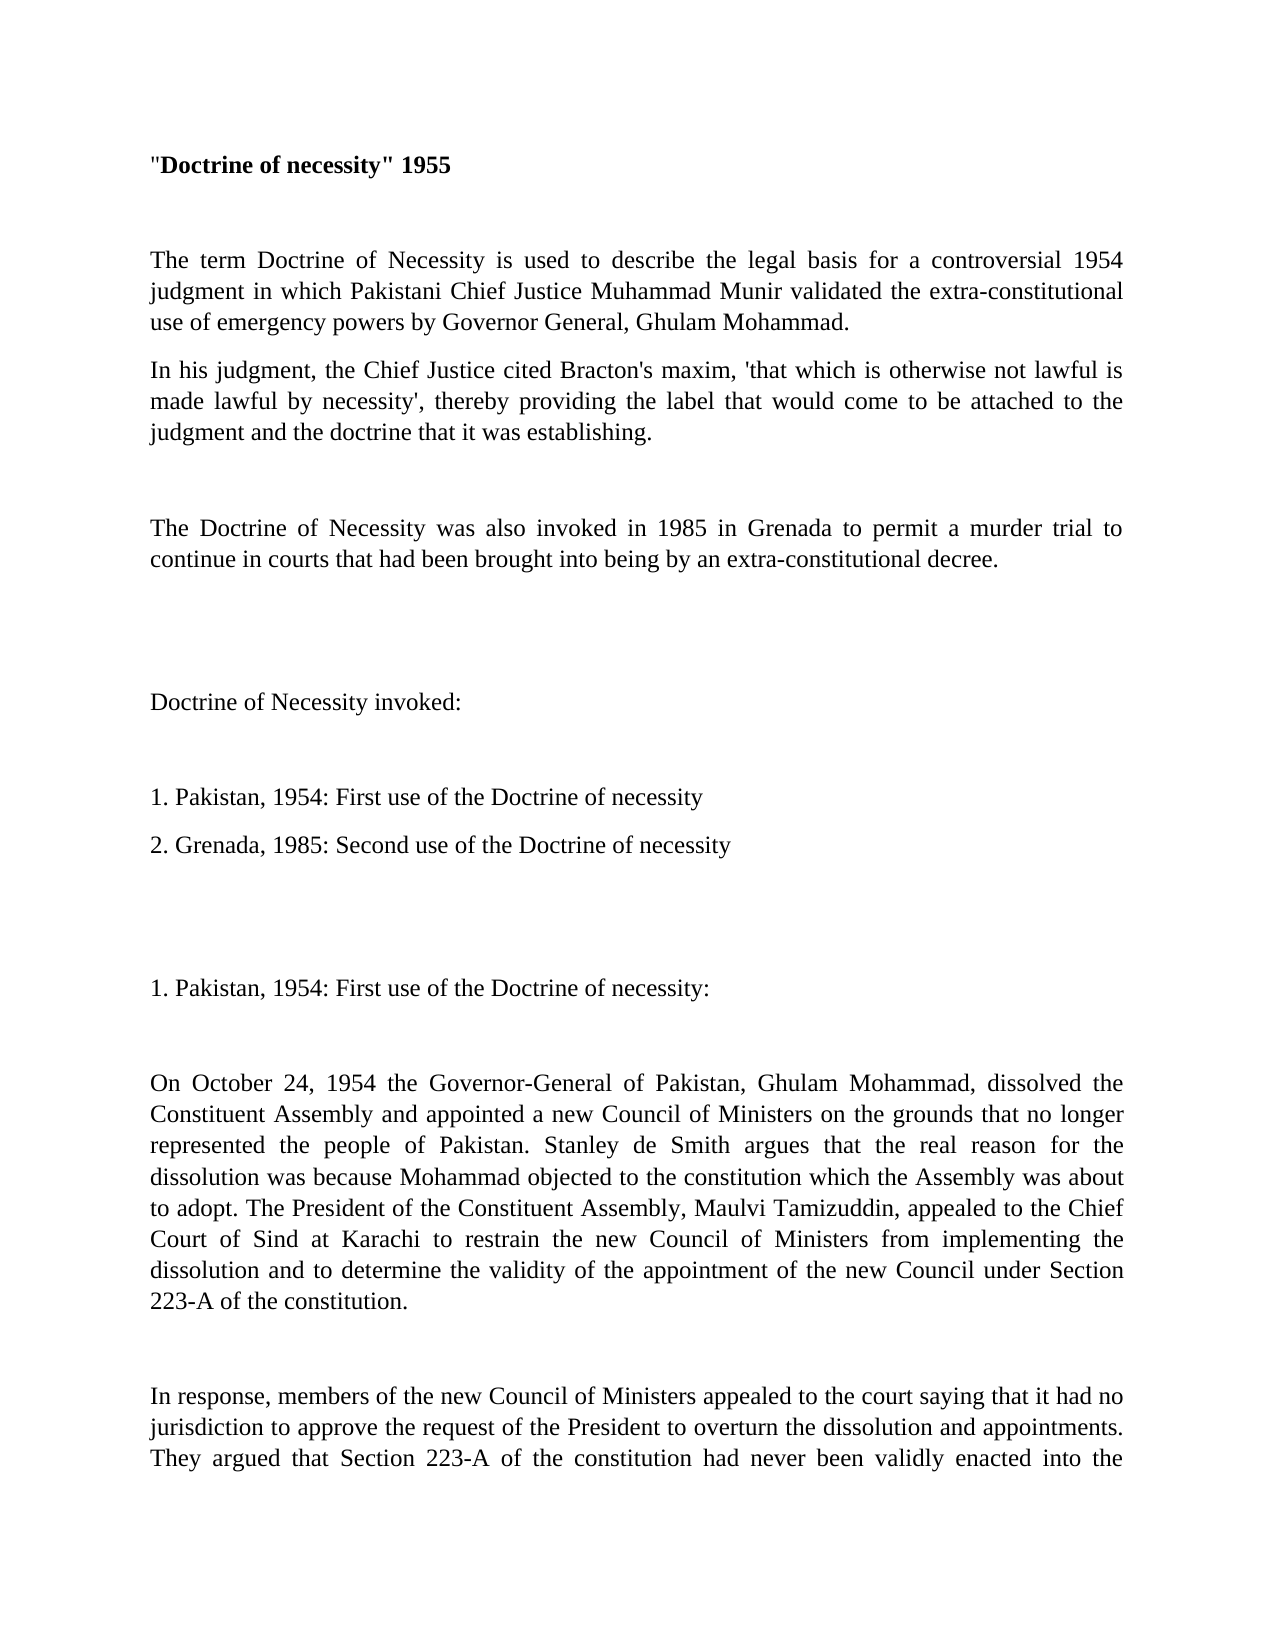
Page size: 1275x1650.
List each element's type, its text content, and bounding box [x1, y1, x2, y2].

text Doctrine of Necessity invoked: [150, 687, 1125, 716]
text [150, 1381, 1125, 1472]
text The term Doctrine of Necessity is used to describe the legal basis for a controversial 1954 judgment in which Pakistani Chief Justice Muhammad Munir validated the extra-constitutional use of emergency powers by Governor General, Ghulam Mohammad. [150, 245, 1125, 336]
text In his judgment, the Chief Justice cited Bracton's maxim, 'that which is otherwise not lawful is made lawful by necessity', thereby providing the label that would come to be attached to the judgment and the doctrine that it was establishing. [150, 355, 1125, 446]
text 1. Pakistan, 1954: First use of the Doctrine of necessity: [150, 973, 1125, 1002]
text On October 24, 1954 the Governor-General of Pakistan, Ghulam Mohammad, dissolved the Constituent Assembly and appointed a new Council of Ministers on the grounds that no longer represented the people of Pakistan. Stanley de Smith argues that the real reason for the dissolution was because Mohammad objected to the constitution which the Assembly was about to adopt. The President of the Constituent Assembly, Maulvi Tamizuddin, appealed to the Chief Court of Sind at Karachi to restrain the new Council of Ministers from implementing the dissolution and to determine the validity of the appointment of the new Council under Section 223-A of the constitution. [150, 1068, 1125, 1314]
text 1. Pakistan, 1954: First use of the Doctrine of necessity [150, 782, 1125, 811]
text 2. Grenada, 1985: Second use of the Doctrine of necessity [150, 830, 1125, 859]
text The Doctrine of Necessity was also invoked in 1985 in Grenada to permit a murder trial to continue in courts that had been brought into being by an extra-constitutional decree. [150, 513, 1125, 572]
text "Doctrine of necessity" 1955 [150, 150, 1125, 179]
